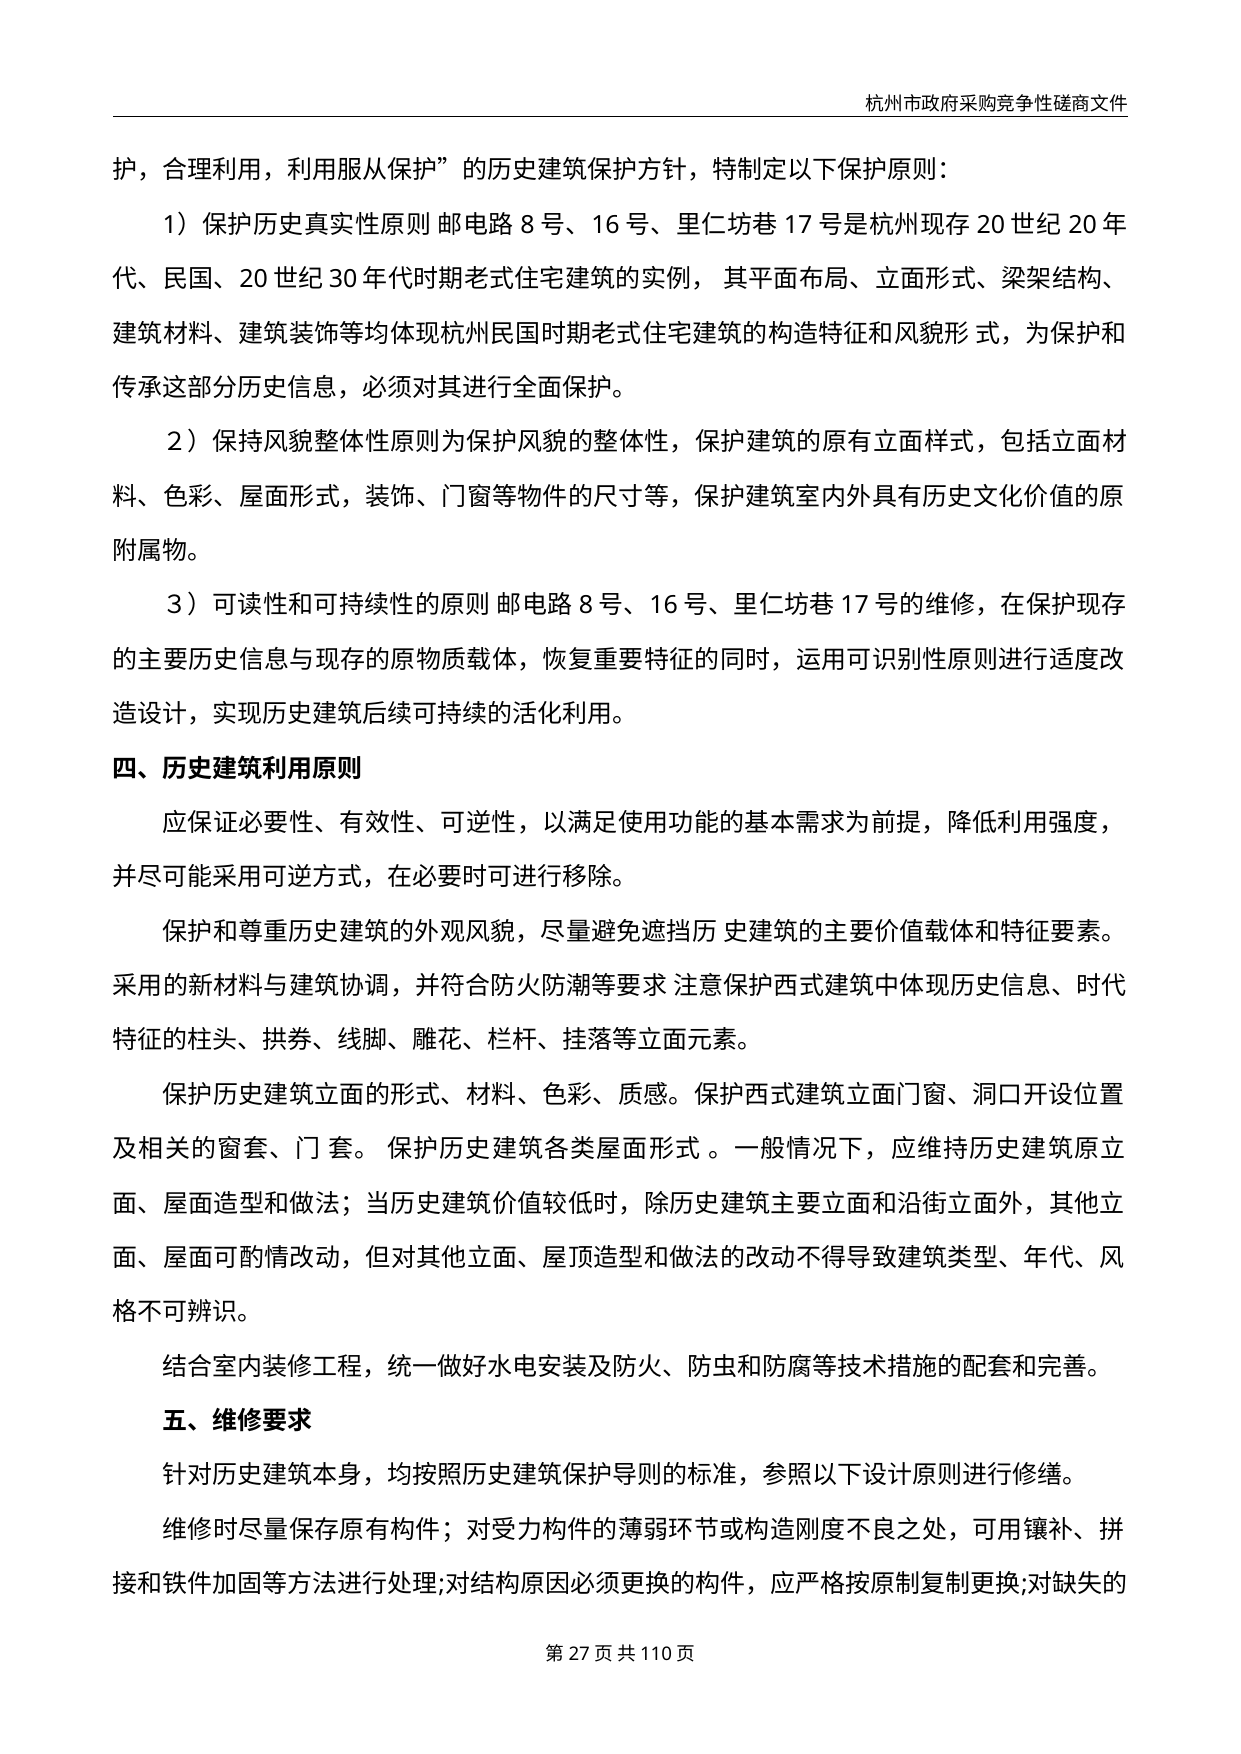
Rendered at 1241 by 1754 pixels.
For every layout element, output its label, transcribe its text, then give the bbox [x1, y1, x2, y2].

list 可读性和可持续性的原则 邮电路8号、16号、里仁坊巷17号的维修，在保护现存的主要历史信息与现存的原物质载体，恢复重要特征的同时，运用可识别性原则进行适度改造设计，实现历史建筑后续可持续的活化利用。 [112, 585, 1128, 730]
list 五、维修要求 [112, 1401, 1128, 1437]
list 保持风貌整体性原则为保护风貌的整体性，保护建筑的原有立面样式，包括立面材料、色彩、屋面形式，装饰、门窗等物件的尺寸等，保护建筑室内外具有历史文化价值的原附属物。 [112, 422, 1128, 567]
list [112, 1509, 1128, 1600]
text 结合室内装修工程，统一做好水电安装及防火、防虫和防腐等技术措施的配套和完善。 [112, 1346, 1128, 1382]
list 针对历史建筑本身，均按照历史建筑保护导则的标准，参照以下设计原则进行修缮。 [112, 1455, 1128, 1491]
text 保护和尊重历史建筑的外观风貌，尽量避免遮挡历 史建筑的主要价值载体和特征要素。 采用的新材料与建筑协调，并符合防火防潮等要求 注意保护西式建筑中体现历史信息、时代特征的柱头、拱券、线脚、雕花、栏杆、挂落等立面元素。 [112, 911, 1128, 1056]
list 应保证必要性、有效性、可逆性，以满足使用功能的基本需求为前提，降低利用强度，并尽可能采用可逆方式，在必要时可进行移除。 [112, 802, 1128, 893]
list 保护历史真实性原则 邮电路8号、16号、里仁坊巷17号是杭州现存20世纪 20年代、民国、20世纪30年代时期老式住宅建筑的实例， 其平面布局、立面形式、梁架结构、建筑材料、建筑装饰等均体现杭州民国时期老式住宅建筑的构造特征和风貌形 式，为保护和传承这部分历史信息，必须对其进行全面保护。 [112, 204, 1128, 404]
list 四、历史建筑利用原则 [112, 748, 1128, 784]
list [112, 150, 1128, 186]
text 保护历史建筑立面的形式、材料、色彩、质感。保护西式建筑立面门窗、洞口开设位置及相关的窗套、门 套。 保护历史建筑各类屋面形式 。一般情况下，应维持历史建筑原立面、屋面造型和做法；当历史建筑价值较低时，除历史建筑主要立面和沿街立面外，其他立面、屋面可酌情改动，但对其他立面、屋顶造型和做法的改动不得导致建筑类型、年代、风格不可辨识。 [112, 1074, 1128, 1328]
